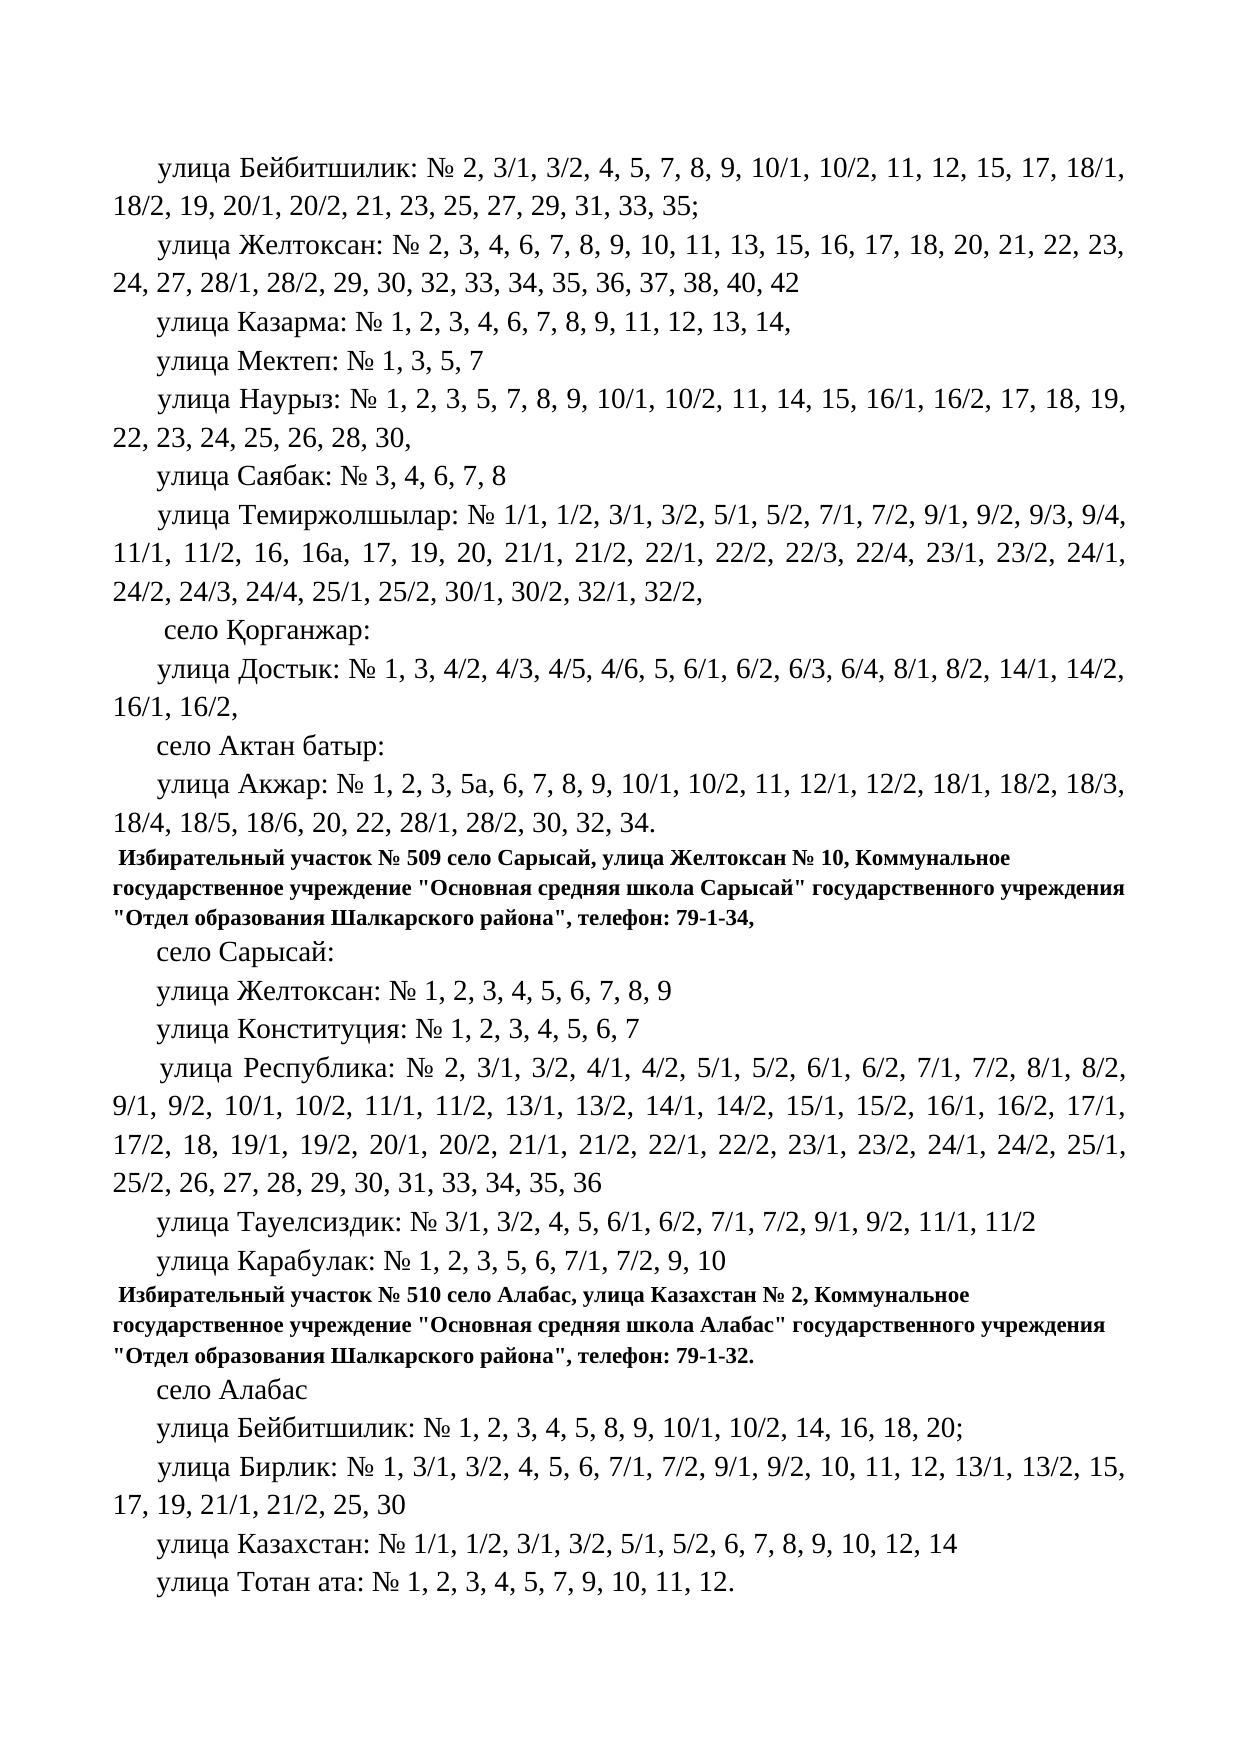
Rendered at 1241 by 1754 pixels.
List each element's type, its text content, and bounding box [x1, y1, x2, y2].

text улица Саябак: № 3, 4, 6, 7, 8 [112, 458, 1128, 492]
text улица Тауелсиздик: № 3/1, 3/2, 4, 5, 6/1, 6/2, 7/1, 7/2, 9/1, 9/2, 11/1, 11/2 [112, 1204, 1128, 1238]
text улица Темиржолшылар: № 1/1, 1/2, 3/1, 3/2, 5/1, 5/2, 7/1, 7/2, 9/1, 9/2, 9/3, 9/4, 11/1, 11/2, 16, 16а, 17, 19, 20, 21/1, 21/2, 22/1, 22/2, 22/3, 22/4, 23/1, 23/2, 24/1, 24/2, 24/3, 24/4, 25/1, 25/2, 30/1, 30/2, 32/1, 32/2, [112, 497, 1128, 607]
text улица Республика: № 2, 3/1, 3/2, 4/1, 4/2, 5/1, 5/2, 6/1, 6/2, 7/1, 7/2, 8/1, 8/2, 9/1, 9/2, 10/1, 10/2, 11/1, 11/2, 13/1, 13/2, 14/1, 14/2, 15/1, 15/2, 16/1, 16/2, 17/1, 17/2, 18, 19/1, 19/2, 20/1, 20/2, 21/1, 21/2, 22/1, 22/2, 23/1, 23/2, 24/1, 24/2, 25/1, 25/2, 26, 27, 28, 29, 30, 31, 33, 34, 35, 36 [112, 1050, 1128, 1199]
text село Сарысай: [112, 934, 1128, 968]
text село Қорганжар: [112, 612, 1128, 646]
text улица Желтоксан: № 2, 3, 4, 6, 7, 8, 9, 10, 11, 13, 15, 16, 17, 18, 20, 21, 22, 23, 24, 27, 28/1, 28/2, 29, 30, 32, 33, 34, 35, 36, 37, 38, 40, 42 [112, 227, 1128, 299]
text улица Тотан ата: № 1, 2, 3, 4, 5, 7, 9, 10, 11, 12. [112, 1564, 1128, 1598]
text улица Достык: № 1, 3, 4/2, 4/3, 4/5, 4/6, 5, 6/1, 6/2, 6/3, 6/4, 8/1, 8/2, 14/1, 14/2, 16/1, 16/2, [112, 651, 1128, 723]
text улица Конституция: № 1, 2, 3, 4, 5, 6, 7 [112, 1011, 1128, 1045]
text Избирательный участок № 509 село Сарысай, улица Желтоксан № 10, Коммунальное государственное учреждение "Основная средняя школа Сарысай" государственного учреждения "Отдел образования Шалкарского района", телефон: 79-1-34, [112, 844, 1128, 931]
text улица Бирлик: № 1, 3/1, 3/2, 4, 5, 6, 7/1, 7/2, 9/1, 9/2, 10, 11, 12, 13/1, 13/2, 15, 17, 19, 21/1, 21/2, 25, 30 [112, 1449, 1128, 1521]
text улица Наурыз: № 1, 2, 3, 5, 7, 8, 9, 10/1, 10/2, 11, 14, 15, 16/1, 16/2, 17, 18, 19, 22, 23, 24, 25, 26, 28, 30, [112, 381, 1128, 453]
text улица Акжар: № 1, 2, 3, 5а, 6, 7, 8, 9, 10/1, 10/2, 11, 12/1, 12/2, 18/1, 18/2, 18/3, 18/4, 18/5, 18/6, 20, 22, 28/1, 28/2, 30, 32, 34. [112, 767, 1128, 839]
text село Алабас [112, 1372, 1128, 1405]
text село Актан батыр: [112, 728, 1128, 762]
text улица Желтоксан: № 1, 2, 3, 4, 5, 6, 7, 8, 9 [112, 973, 1128, 1006]
text улица Казарма: № 1, 2, 3, 4, 6, 7, 8, 9, 11, 12, 13, 14, [112, 304, 1128, 338]
text улица Мектеп: № 1, 3, 5, 7 [112, 343, 1128, 376]
text улица Карабулак: № 1, 2, 3, 5, 6, 7/1, 7/2, 9, 10 [112, 1243, 1128, 1276]
text улица Бейбитшилик: № 1, 2, 3, 4, 5, 8, 9, 10/1, 10/2, 14, 16, 18, 20; [112, 1410, 1128, 1444]
text улица Казахстан: № 1/1, 1/2, 3/1, 3/2, 5/1, 5/2, 6, 7, 8, 9, 10, 12, 14 [112, 1526, 1128, 1559]
text Избирательный участок № 510 село Алабас, улица Казахстан № 2, Коммунальное государственное учреждение "Основная средняя школа Алабас" государственного учреждения "Отдел образования Шалкарского района", телефон: 79-1-32. [112, 1281, 1128, 1368]
text улица Бейбитшилик: № 2, 3/1, 3/2, 4, 5, 7, 8, 9, 10/1, 10/2, 11, 12, 15, 17, 18/1, 18/2, 19, 20/1, 20/2, 21, 23, 25, 27, 29, 31, 33, 35; [112, 150, 1128, 222]
